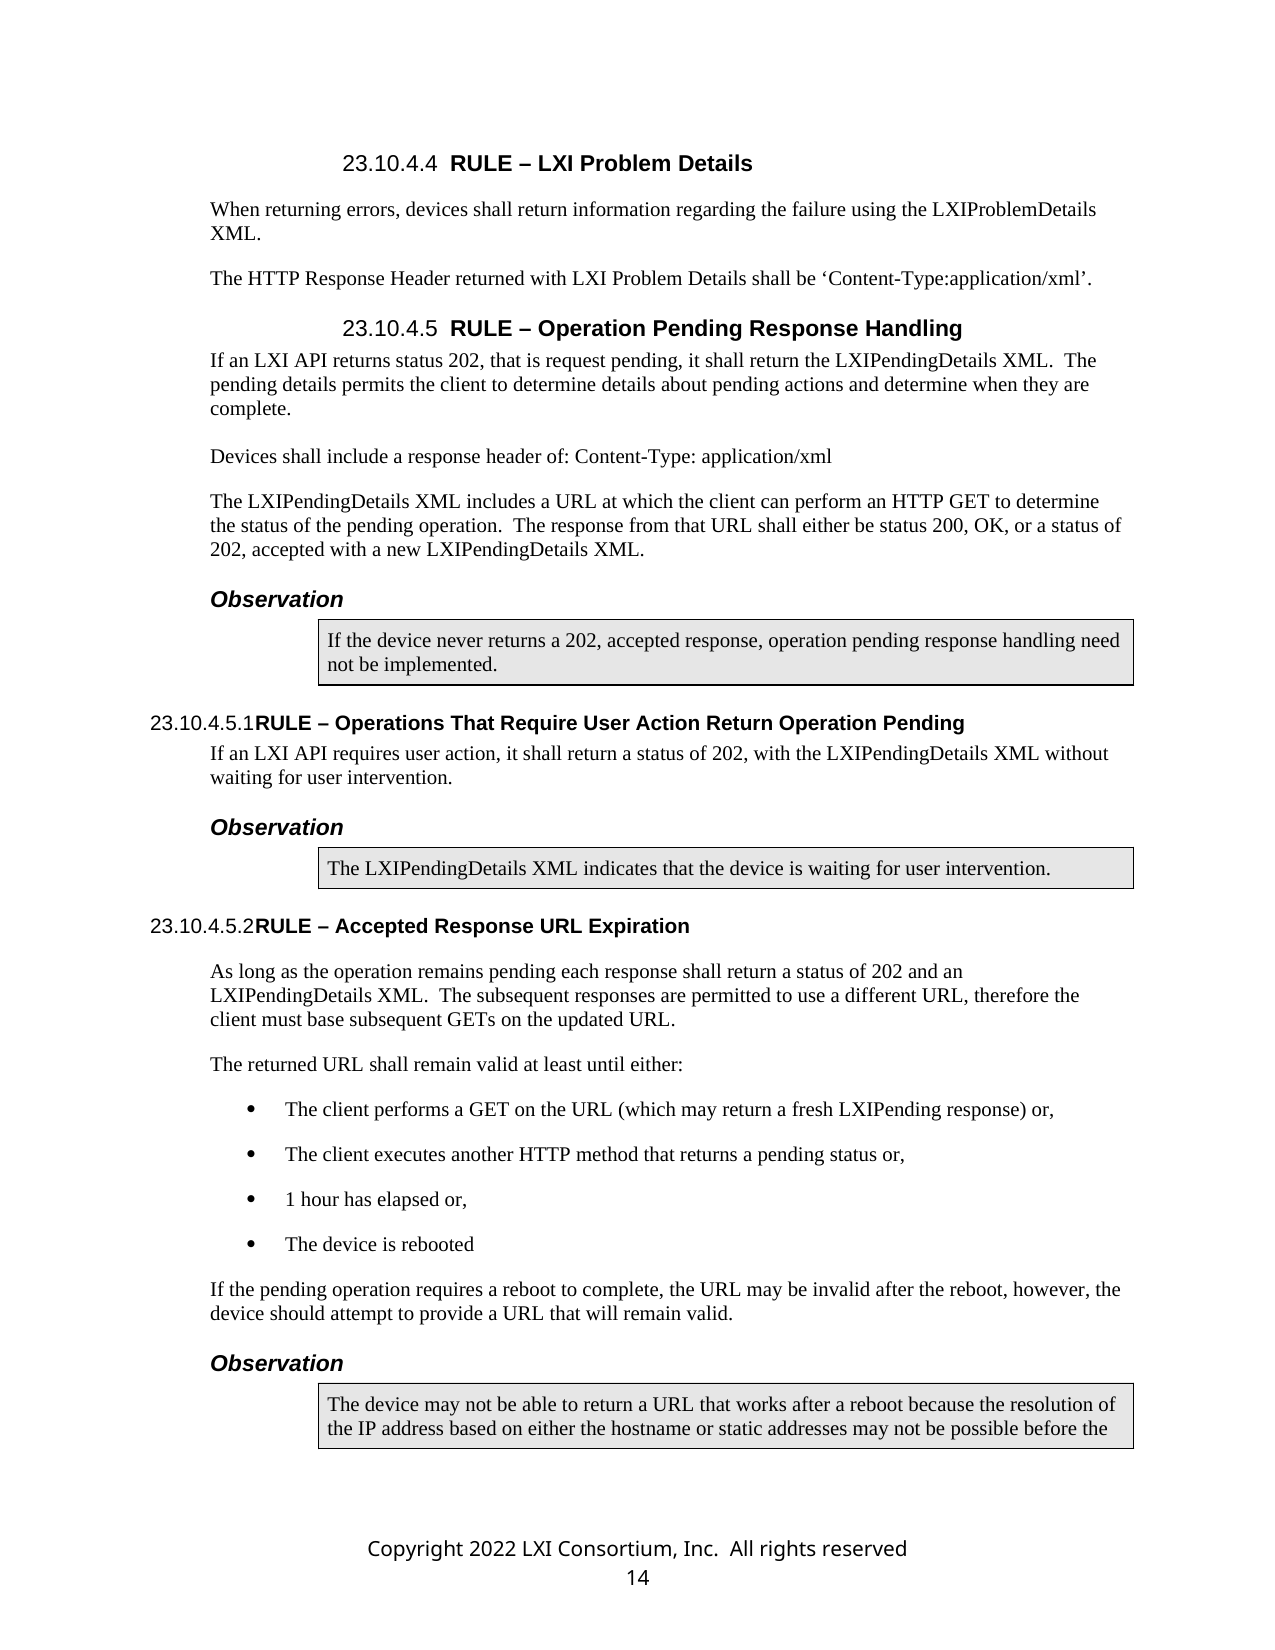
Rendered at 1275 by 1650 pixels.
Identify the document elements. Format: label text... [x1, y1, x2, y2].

list The device is rebooted [247, 1232, 1125, 1256]
list 1 hour has elapsed or, [247, 1187, 1125, 1211]
subtitle RULE – Operations That Require User Action Return Operation Pending [150, 711, 1125, 734]
subtitle RULE – LXI Problem Details [342, 150, 1125, 176]
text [319, 1384, 1133, 1448]
text The LXIPendingDetails XML includes a URL at which the client can perform an HTTP GET to determine the status of the pending operation. The response from that URL shall either be status 200, OK, or a status of 202, accepted with a new LXIPendingDetails XML. [210, 489, 1125, 561]
subtitle RULE – Operation Pending Response Handling [342, 315, 1125, 342]
text Devices shall include a response header of: Content-Type: application/xml [210, 444, 1125, 468]
text If an LXI API requires user action, it shall return a status of 202, with the LXIPendingDetails XML without waiting for user intervention. [210, 741, 1125, 789]
text The LXIPendingDetails XML indicates that the device is waiting for user intervention. [319, 848, 1133, 888]
text As long as the operation remains pending each response shall return a status of 202 and an LXIPendingDetails XML. The subsequent responses are permitted to use a different URL, therefore the client must base subsequent GETs on the updated URL. [210, 959, 1125, 1031]
subtitle Observation [210, 1350, 1125, 1376]
list The client performs a GET on the URL (which may return a fresh LXIPending response) or, [247, 1097, 1125, 1121]
subtitle RULE – Accepted Response URL Expiration [150, 914, 1125, 938]
text When returning errors, devices shall return information regarding the failure using the LXIProblemDetails XML. [210, 197, 1125, 245]
text The returned URL shall remain valid at least until either: [210, 1052, 1125, 1076]
text If the pending operation requires a reboot to complete, the URL may be invalid after the reboot, however, the device should attempt to provide a URL that will remain valid. [210, 1277, 1125, 1325]
list The client executes another HTTP method that returns a pending status or, [247, 1142, 1125, 1166]
text The HTTP Response Header returned with LXI Problem Details shall be ‘Content-Type:application/xml’. [210, 266, 1125, 290]
subtitle Observation [210, 814, 1125, 840]
subtitle Observation [210, 586, 1125, 612]
text If an LXI API returns status 202, that is request pending, it shall return the LXIPendingDetails XML. The pending details permits the client to determine details about pending actions and determine when they are complete. [210, 348, 1125, 420]
text If the device never returns a 202, accepted response, operation pending response handling need not be implemented. [319, 620, 1133, 684]
